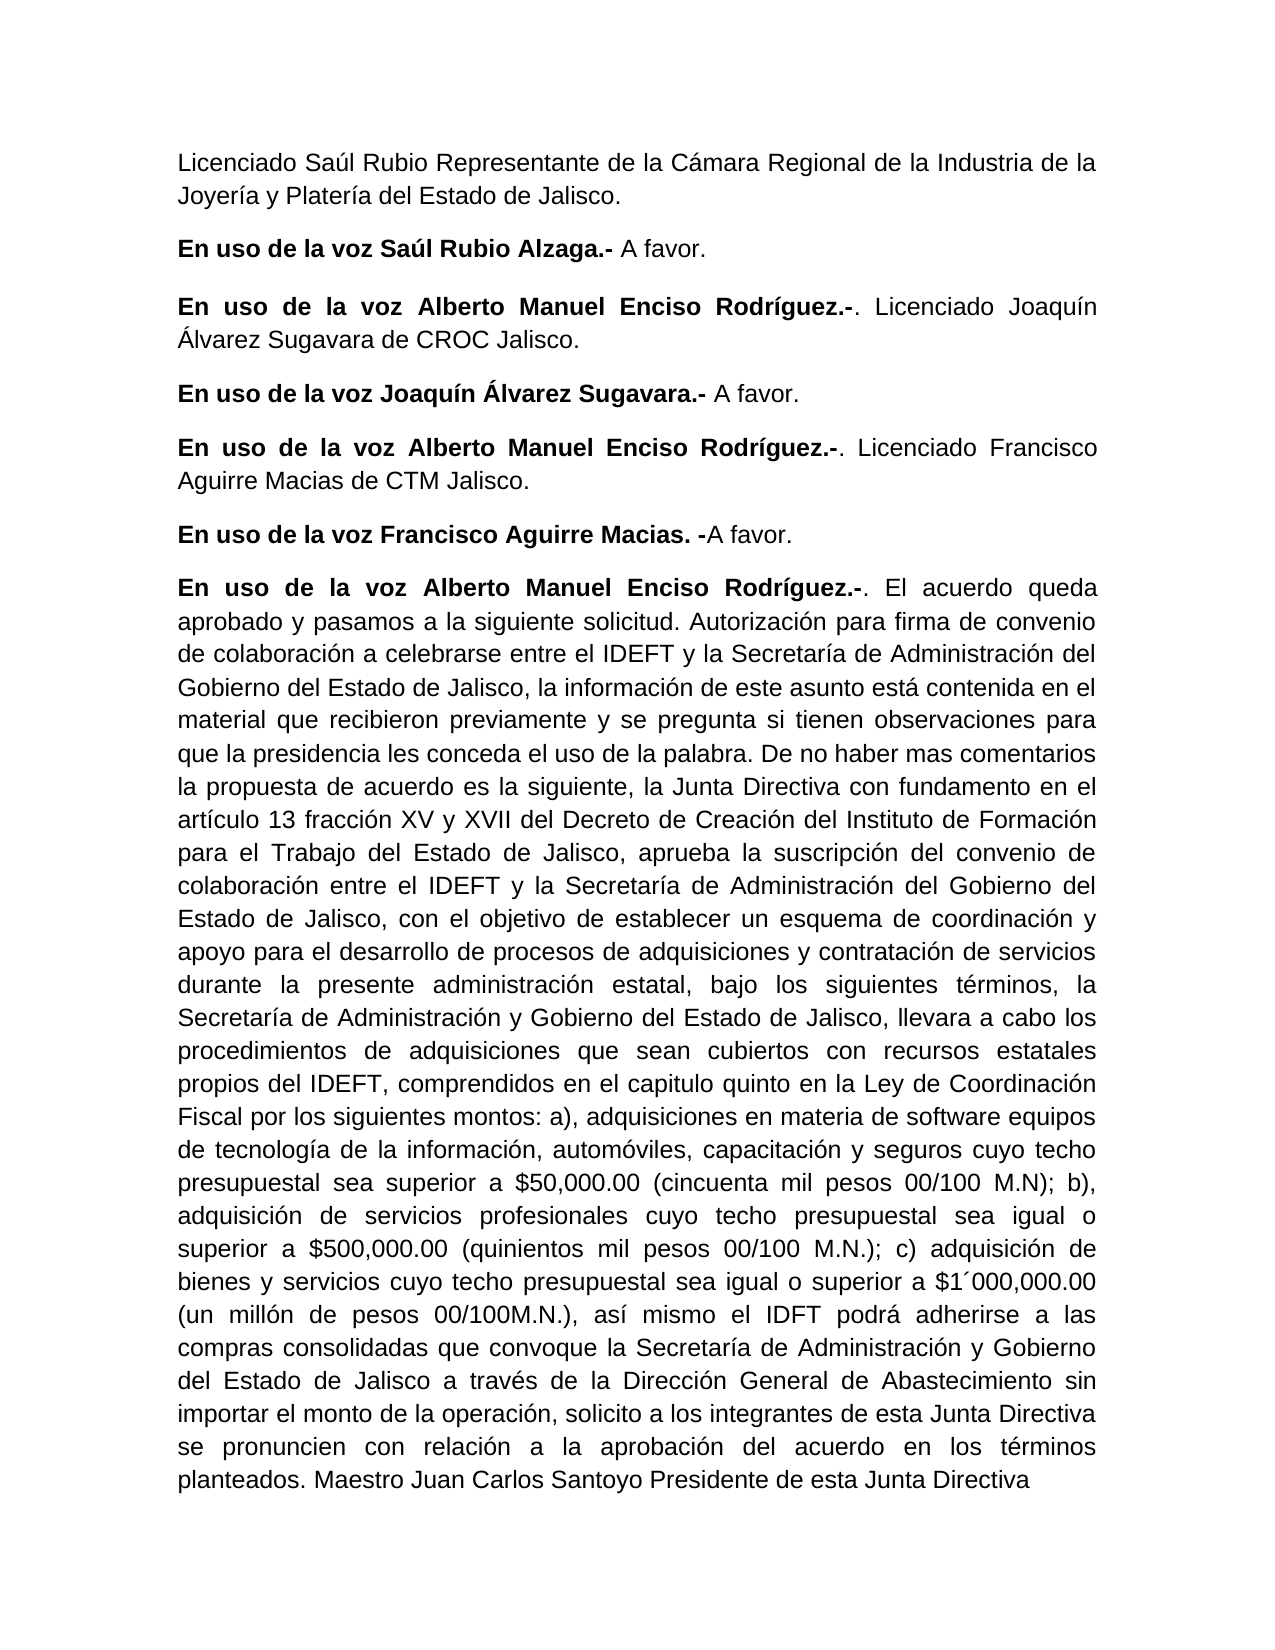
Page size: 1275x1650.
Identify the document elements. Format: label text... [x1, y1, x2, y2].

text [177, 148, 1098, 209]
text En uso de la voz Alberto Manuel Enciso Rodríguez.-. El acuerdo queda aprobado y pasamos a la siguiente solicitud. Autorización para firma de convenio de colaboración a celebrarse entre el IDEFT y la Secretaría de Administración del Gobierno del Estado de Jalisco, la información de este asunto está contenida en el material que recibieron previamente y se pregunta si tienen observaciones para que la presidencia les conceda el uso de la palabra. De no haber mas comentarios la propuesta de acuerdo es la siguiente, la Junta Directiva con fundamento en el artículo 13 fracción XV y XVII del Decreto de Creación del Instituto de Formación para el Trabajo del Estado de Jalisco, aprueba la suscripción del convenio de colaboración entre el IDEFT y la Secretaría de Administración del Gobierno del Estado de Jalisco, con el objetivo de establecer un esquema de coordinación y apoyo para el desarrollo de procesos de adquisiciones y contratación de servicios durante la presente administración estatal, bajo los siguientes términos, la Secretaría de Administración y Gobierno del Estado de Jalisco, llevara a cabo los procedimientos de adquisiciones que sean cubiertos con recursos estatales propios del IDEFT, comprendidos en el capitulo quinto en la Ley de Coordinación Fiscal por los siguientes montos: a), adquisiciones en materia de software equipos de tecnología de la información, automóviles, capacitación y seguros cuyo techo presupuestal sea superior a $50,000.00 (cincuenta mil pesos 00/100 M.N); b), adquisición de servicios profesionales cuyo techo presupuestal sea igual o superior a $500,000.00 (quinientos mil pesos 00/100 M.N.); c) adquisición de bienes y servicios cuyo techo presupuestal sea igual o superior a $1´000,000.00 (un millón de pesos 00/100M.N.), así mismo el IDFT podrá adherirse a las compras consolidadas que convoque la Secretaría de Administración y Gobierno del Estado de Jalisco a través de la Dirección General de Abastecimiento sin importar el monto de la operación, solicito a los integrantes de esta Junta Directiva se pronuncien con relación a la aprobación del acuerdo en los términos planteados. Maestro Juan Carlos Santoyo Presidente de esta Junta Directiva [177, 573, 1098, 1494]
text En uso de la voz Alberto Manuel Enciso Rodríguez.-. Licenciado Francisco Aguirre Macias de CTM Jalisco. [177, 433, 1098, 494]
text En uso de la voz Joaquín Álvarez Sugavara.- A favor. [177, 379, 1098, 408]
text En uso de la voz Saúl Rubio Alzaga.- A favor. [177, 234, 1098, 263]
text En uso de la voz Alberto Manuel Enciso Rodríguez.-. Licenciado Joaquín Álvarez Sugavara de CROC Jalisco. [177, 292, 1098, 354]
text En uso de la voz Francisco Aguirre Macias. -A favor. [177, 519, 1098, 548]
